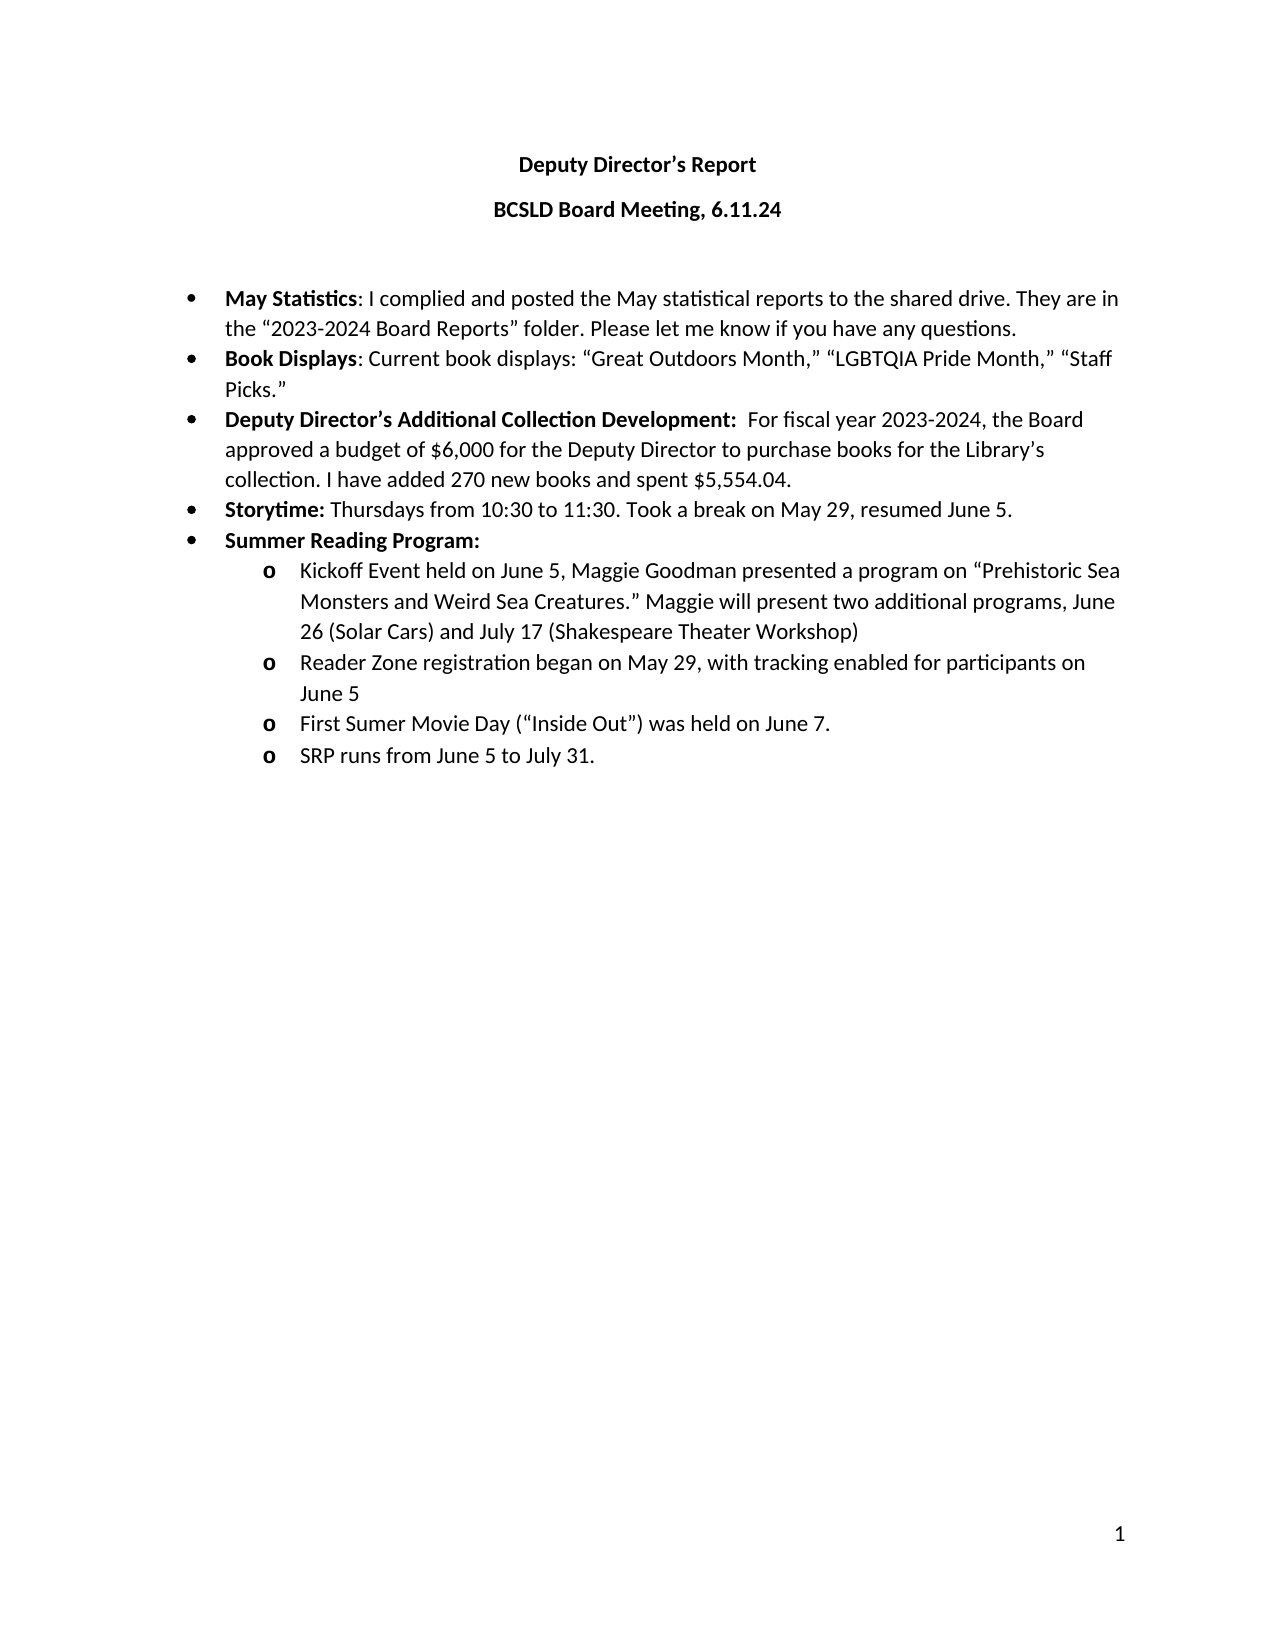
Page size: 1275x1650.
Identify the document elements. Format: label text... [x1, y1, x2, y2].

list Kickoff Event held on June 5, Maggie Goodman presented a program on “Prehistoric Sea Monsters and Weird Sea Creatures.” Maggie will present two additional programs, June 26 (Solar Cars) and July 17 (Shakespeare Theater Workshop) [262, 556, 1125, 646]
list May Statistics: I complied and posted the May statistical reports to the shared drive. They are in the “2023-2024 Board Reports” folder. Please let me know if you have any questions. [187, 284, 1125, 342]
list First Sumer Movie Day (“Inside Out”) was held on June 7. [262, 709, 1125, 738]
list Book Displays: Current book displays: “Great Outdoors Month,” “LGBTQIA Pride Month,” “Staff Picks.” [187, 344, 1125, 403]
list SRP runs from June 5 to July 31. [262, 741, 1125, 770]
text Deputy Director’s Report [150, 150, 1125, 178]
list Reader Zone registration began on May 29, with tracking enabled for participants on June 5 [262, 648, 1125, 707]
list Deputy Director’s Additional Collection Development: For fiscal year 2023-2024, the Board approved a budget of $6,000 for the Deputy Director to purchase books for the Library’s collection. I have added 270 new books and spent $5,554.04. [187, 405, 1125, 493]
list Storytime: Thursdays from 10:30 to 11:30. Took a break on May 29, resumed June 5. [187, 496, 1125, 523]
text BCSLD Board Meeting, 6.11.24 [150, 195, 1125, 223]
list Summer Reading Program: [187, 526, 1125, 554]
